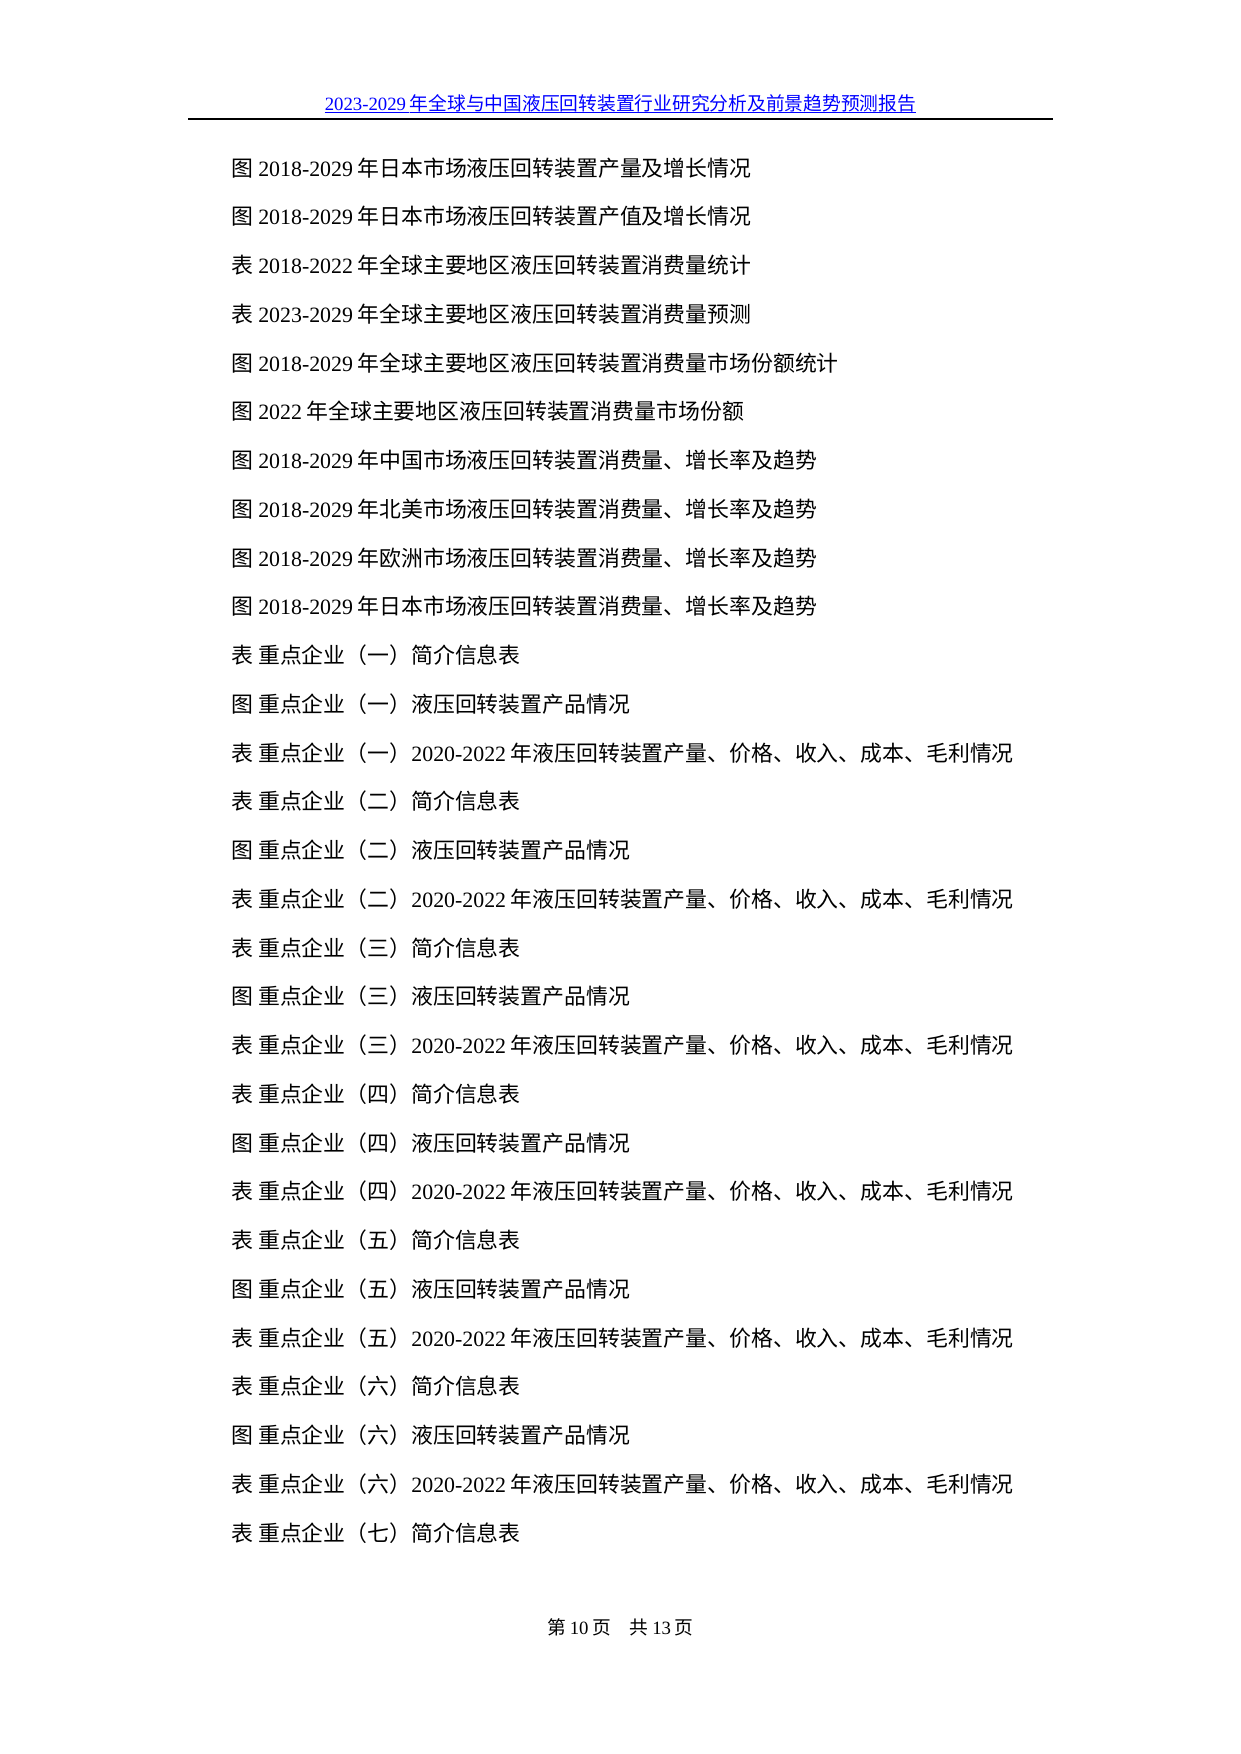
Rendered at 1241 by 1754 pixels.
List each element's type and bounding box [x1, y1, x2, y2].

text [187, 150, 1053, 1548]
